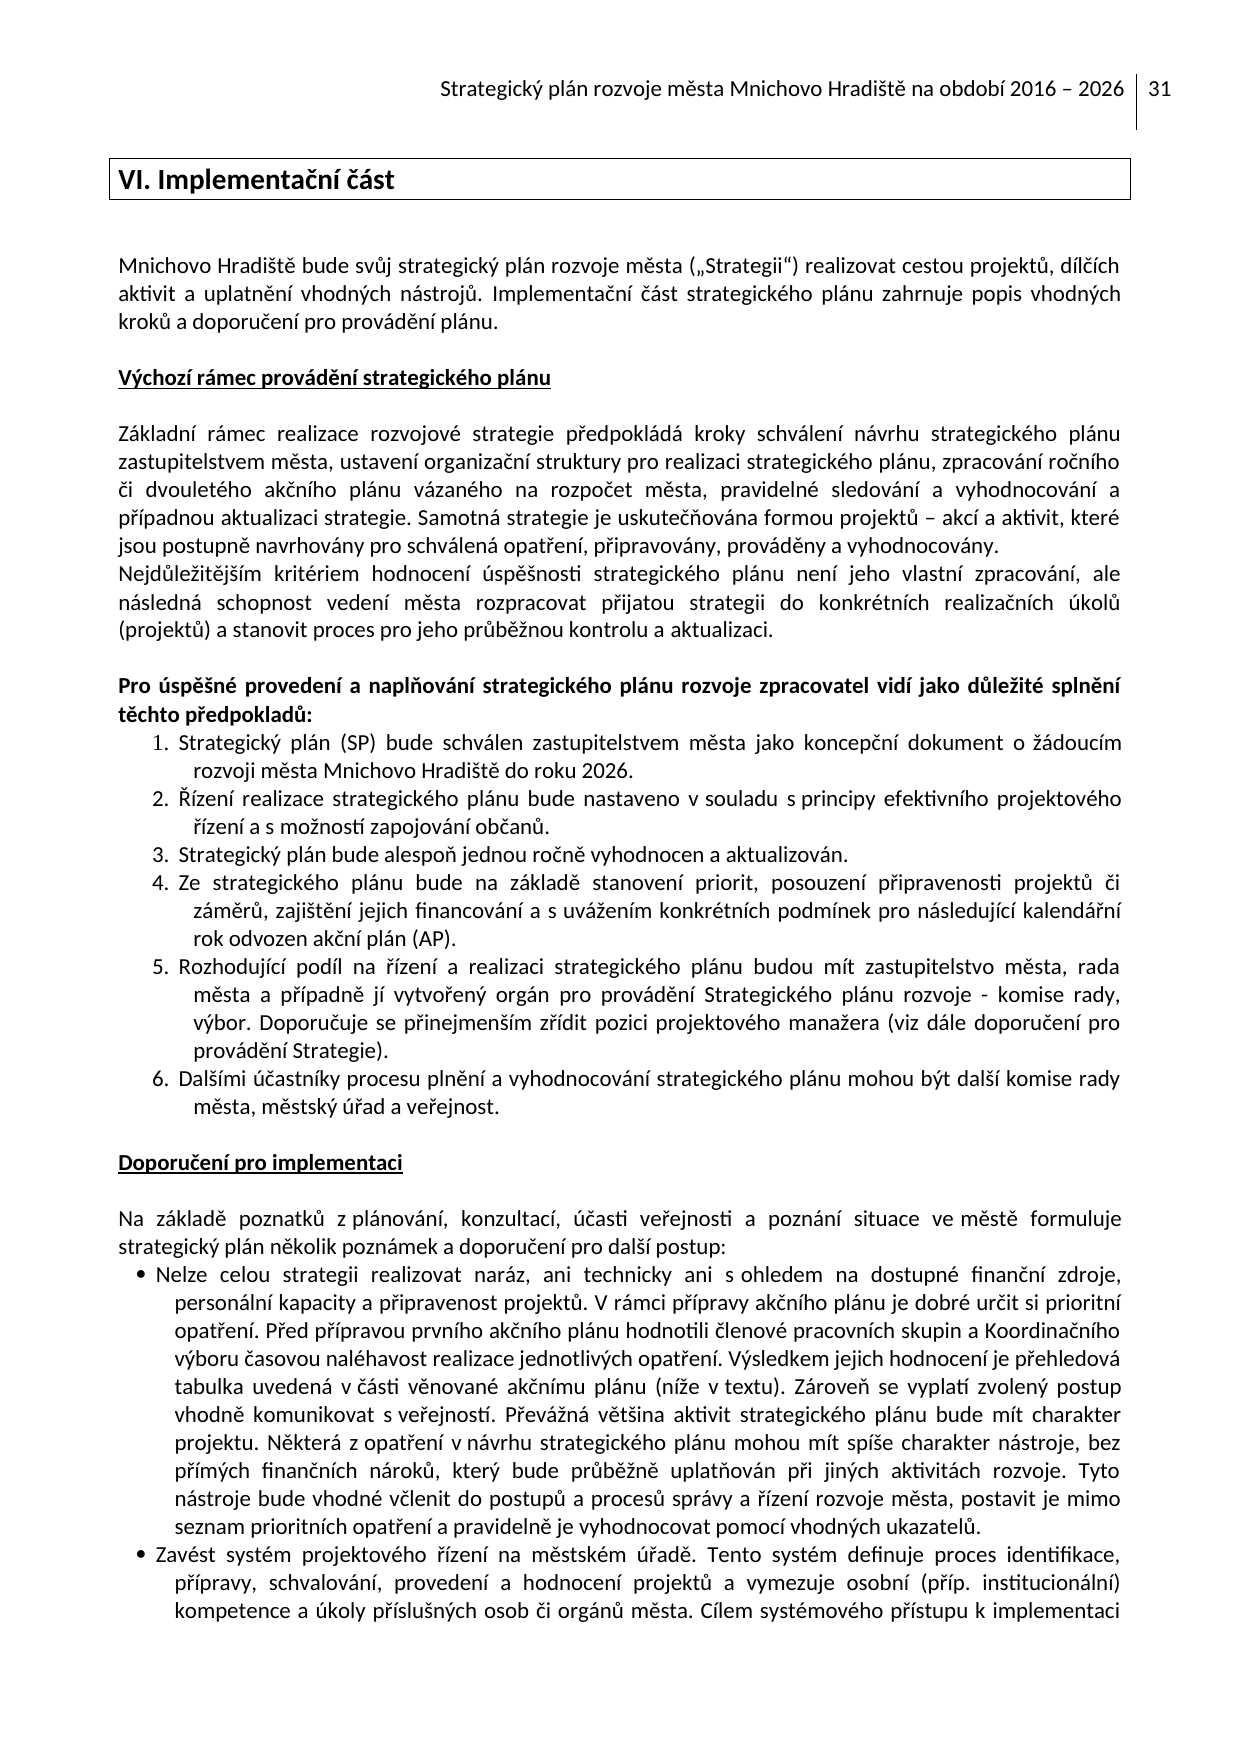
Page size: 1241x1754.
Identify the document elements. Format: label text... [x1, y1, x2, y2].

text VI. Implementační část [110, 159, 1130, 199]
list Strategický plán bude alespoň jednou ročně vyhodnocen a aktualizován. [152, 840, 1122, 868]
text Mnichovo Hradiště bude svůj strategický plán rozvoje města („Strategii“) realizovat cestou projektů, dílčích aktivit a uplatnění vhodných nástrojů. Implementační část strategického plánu zahrnuje popis vhodných kroků a doporučení pro provádění plánu. [118, 251, 1122, 335]
text Na základě poznatků z plánování, konzultací, účasti veřejnosti a poznání situace ve městě formuluje strategický plán několik poznámek a doporučení pro další postup: [118, 1204, 1122, 1260]
text Základní rámec realizace rozvojové strategie předpokládá kroky schválení návrhu strategického plánu zastupitelstvem města, ustavení organizační struktury pro realizaci strategického plánu, zpracování ročního či dvouletého akčního plánu vázaného na rozpočet města, pravidelné sledování a vyhodnocování a případnou aktualizaci strategie. Samotná strategie je uskutečňována formou projektů – akcí a aktivit, které jsou postupně navrhovány pro schválená opatření, připravovány, prováděny a vyhodnocovány. [118, 419, 1122, 559]
list Strategický plán (SP) bude schválen zastupitelstvem města jako koncepční dokument o žádoucím rozvoji města Mnichovo Hradiště do roku 2026. [152, 728, 1122, 784]
list Nelze celou strategii realizovat naráz, ani technicky ani s ohledem na dostupné finanční zdroje, personální kapacity a připravenost projektů. V rámci přípravy akčního plánu je dobré určit si prioritní opatření. Před přípravou prvního akčního plánu hodnotili členové pracovních skupin a Koordinačního výboru časovou naléhavost realizace jednotlivých opatření. Výsledkem jejich hodnocení je přehledová tabulka uvedená v části věnované akčnímu plánu (níže v textu). Zároveň se vyplatí zvolený postup vhodně komunikovat s veřejností. Převážná většina aktivit strategického plánu bude mít charakter projektu. Některá z opatření v návrhu strategického plánu mohou mít spíše charakter nástroje, bez přímých finančních nároků, který bude průběžně uplatňován při jiných aktivitách rozvoje. Tyto nástroje bude vhodné včlenit do postupů a procesů správy a řízení rozvoje města, postavit je mimo seznam prioritních opatření a pravidelně je vyhodnocovat pomocí vhodných ukazatelů. [137, 1260, 1122, 1540]
text Pro úspěšné provedení a naplňování strategického plánu rozvoje zpracovatel vidí jako důležité splnění těchto předpokladů: [118, 672, 1122, 728]
list Řízení realizace strategického plánu bude nastaveno v souladu s principy efektivního projektového řízení a s možností zapojování občanů. [152, 784, 1122, 840]
list Rozhodující podíl na řízení a realizaci strategického plánu budou mít zastupitelstvo města, rada města a případně jí vytvořený orgán pro provádění Strategického plánu rozvoje - komise rady, výbor. Doporučuje se přinejmenším zřídit pozici projektového manažera (viz dále doporučení pro provádění Strategie). [152, 952, 1122, 1064]
text Doporučení pro implementaci [118, 1148, 1122, 1176]
text Nejdůležitějším kritériem hodnocení úspěšnosti strategického plánu není jeho vlastní zpracování, ale následná schopnost vedení města rozpracovat přijatou strategii do konkrétních realizačních úkolů (projektů) a stanovit proces pro jeho průběžnou kontrolu a aktualizaci. [118, 559, 1122, 644]
text Výchozí rámec provádění strategického plánu [118, 363, 1122, 391]
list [137, 1540, 1122, 1624]
list Dalšími účastníky procesu plnění a vyhodnocování strategického plánu mohou být další komise rady města, městský úřad a veřejnost. [152, 1064, 1122, 1120]
list Ze strategického plánu bude na základě stanovení priorit, posouzení připravenosti projektů či záměrů, zajištění jejich financování a s uvážením konkrétních podmínek pro následující kalendářní rok odvozen akční plán (AP). [152, 868, 1122, 952]
